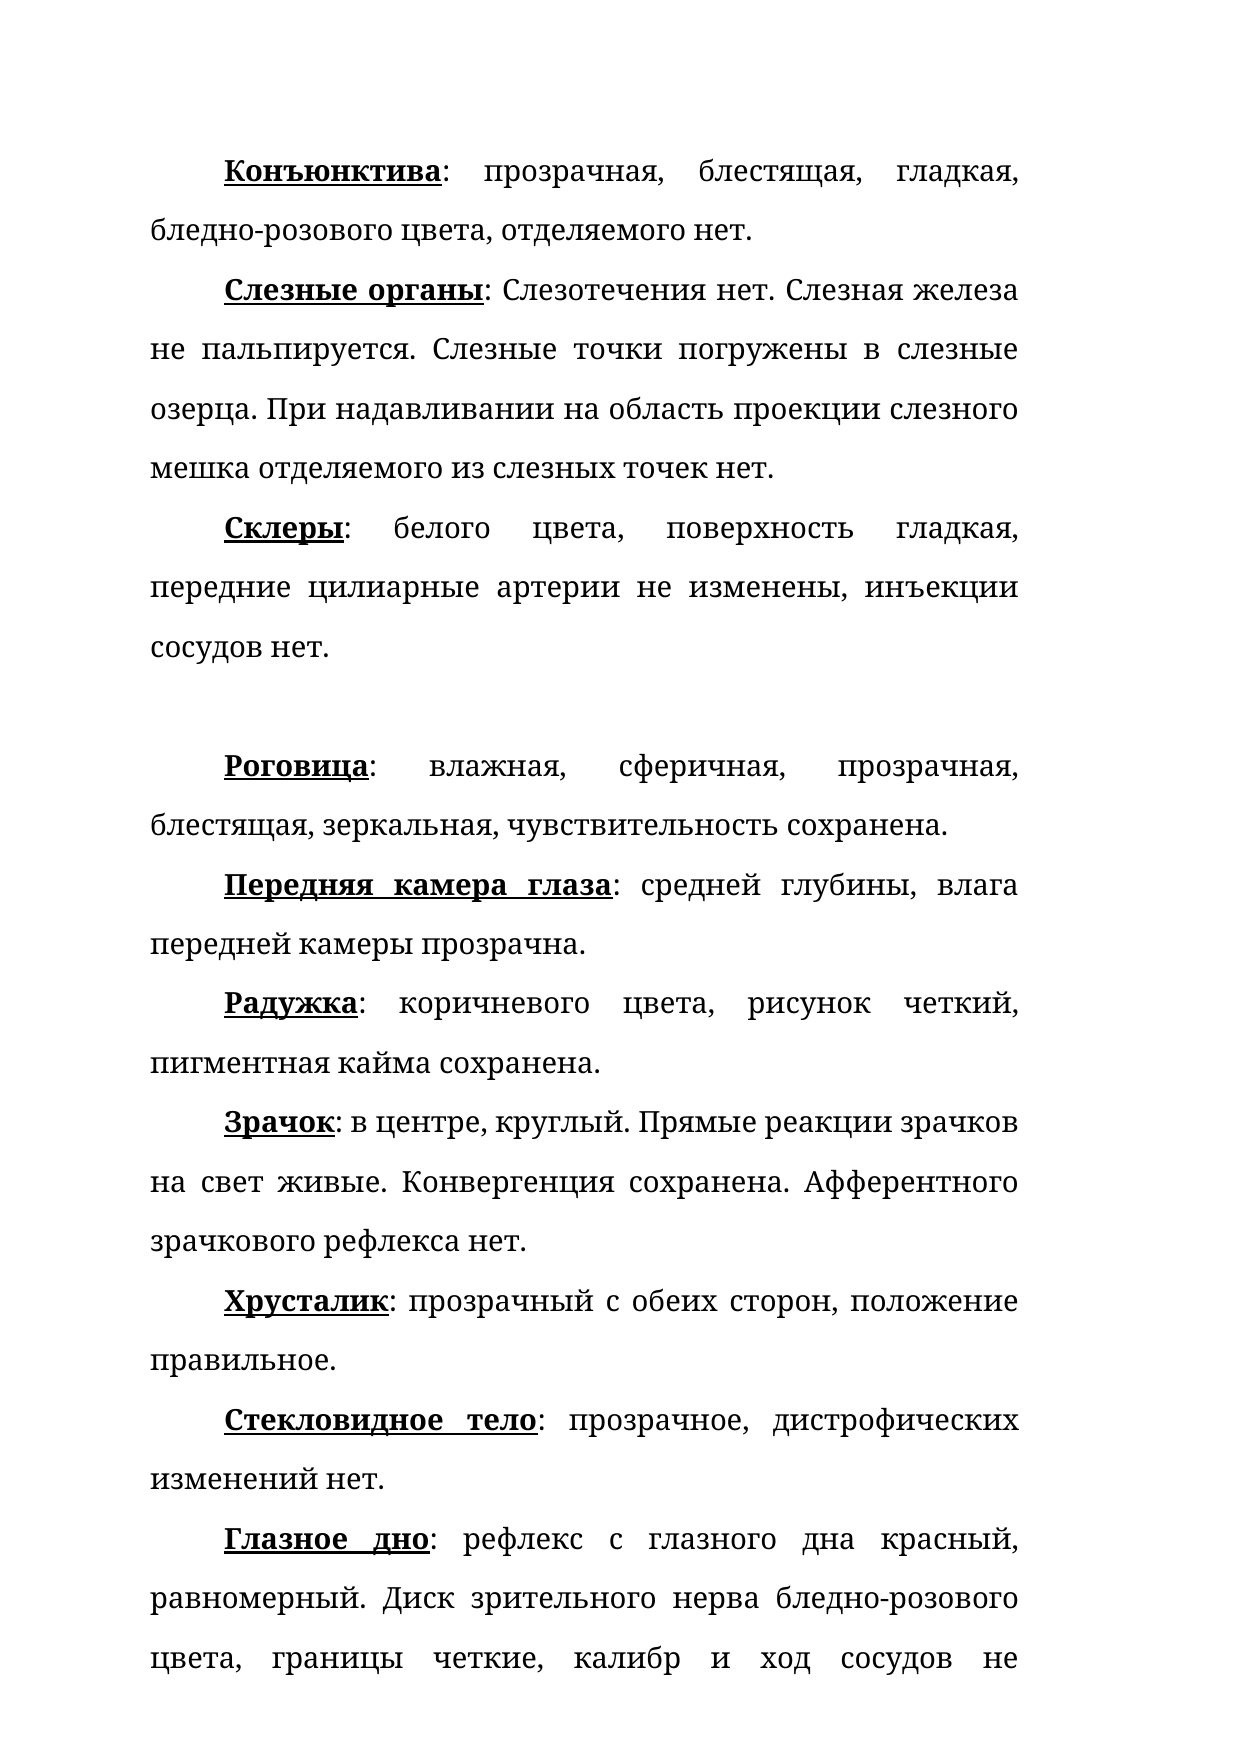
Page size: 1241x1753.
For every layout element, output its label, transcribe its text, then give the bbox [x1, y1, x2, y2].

text Зрачок: в центре, круглый. Прямые реакции зрачков на свет живые. Конвергенция сохранена. Афферентного зрачкового рефлекса нет. [150, 1102, 1019, 1260]
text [150, 1518, 1019, 1677]
text Роговица: влажная, сферичная, прозрачная, блестящая, зеркальная, чувствительность сохранена. [150, 745, 1019, 844]
text Передняя камера глаза: средней глубины, влага передней камеры прозрачна. [150, 864, 1019, 963]
text Склеры: белого цвета, поверхность гладкая, передние цилиарные артерии не изменены, инъекции сосудов нет. [150, 507, 1019, 666]
text Конъюнктива: прозрачная, блестящая, гладкая, бледно-розового цвета, отделяемого нет. [150, 150, 1019, 249]
text Радужка: коричневого цвета, рисунок четкий, пигментная кайма сохранена. [150, 983, 1019, 1082]
text Стекловидное тело: прозрачное, дистрофических изменений нет. [150, 1399, 1019, 1498]
text Слезные органы: Слезотечения нет. Слезная железа не пальпируется. Слезные точки погружены в слезные озерца. При надавливании на область проекции слезного мешка отделяемого из слезных точек нет. [150, 269, 1019, 487]
text Хрусталик: прозрачный с обеих сторон, положение правильное. [150, 1280, 1019, 1379]
